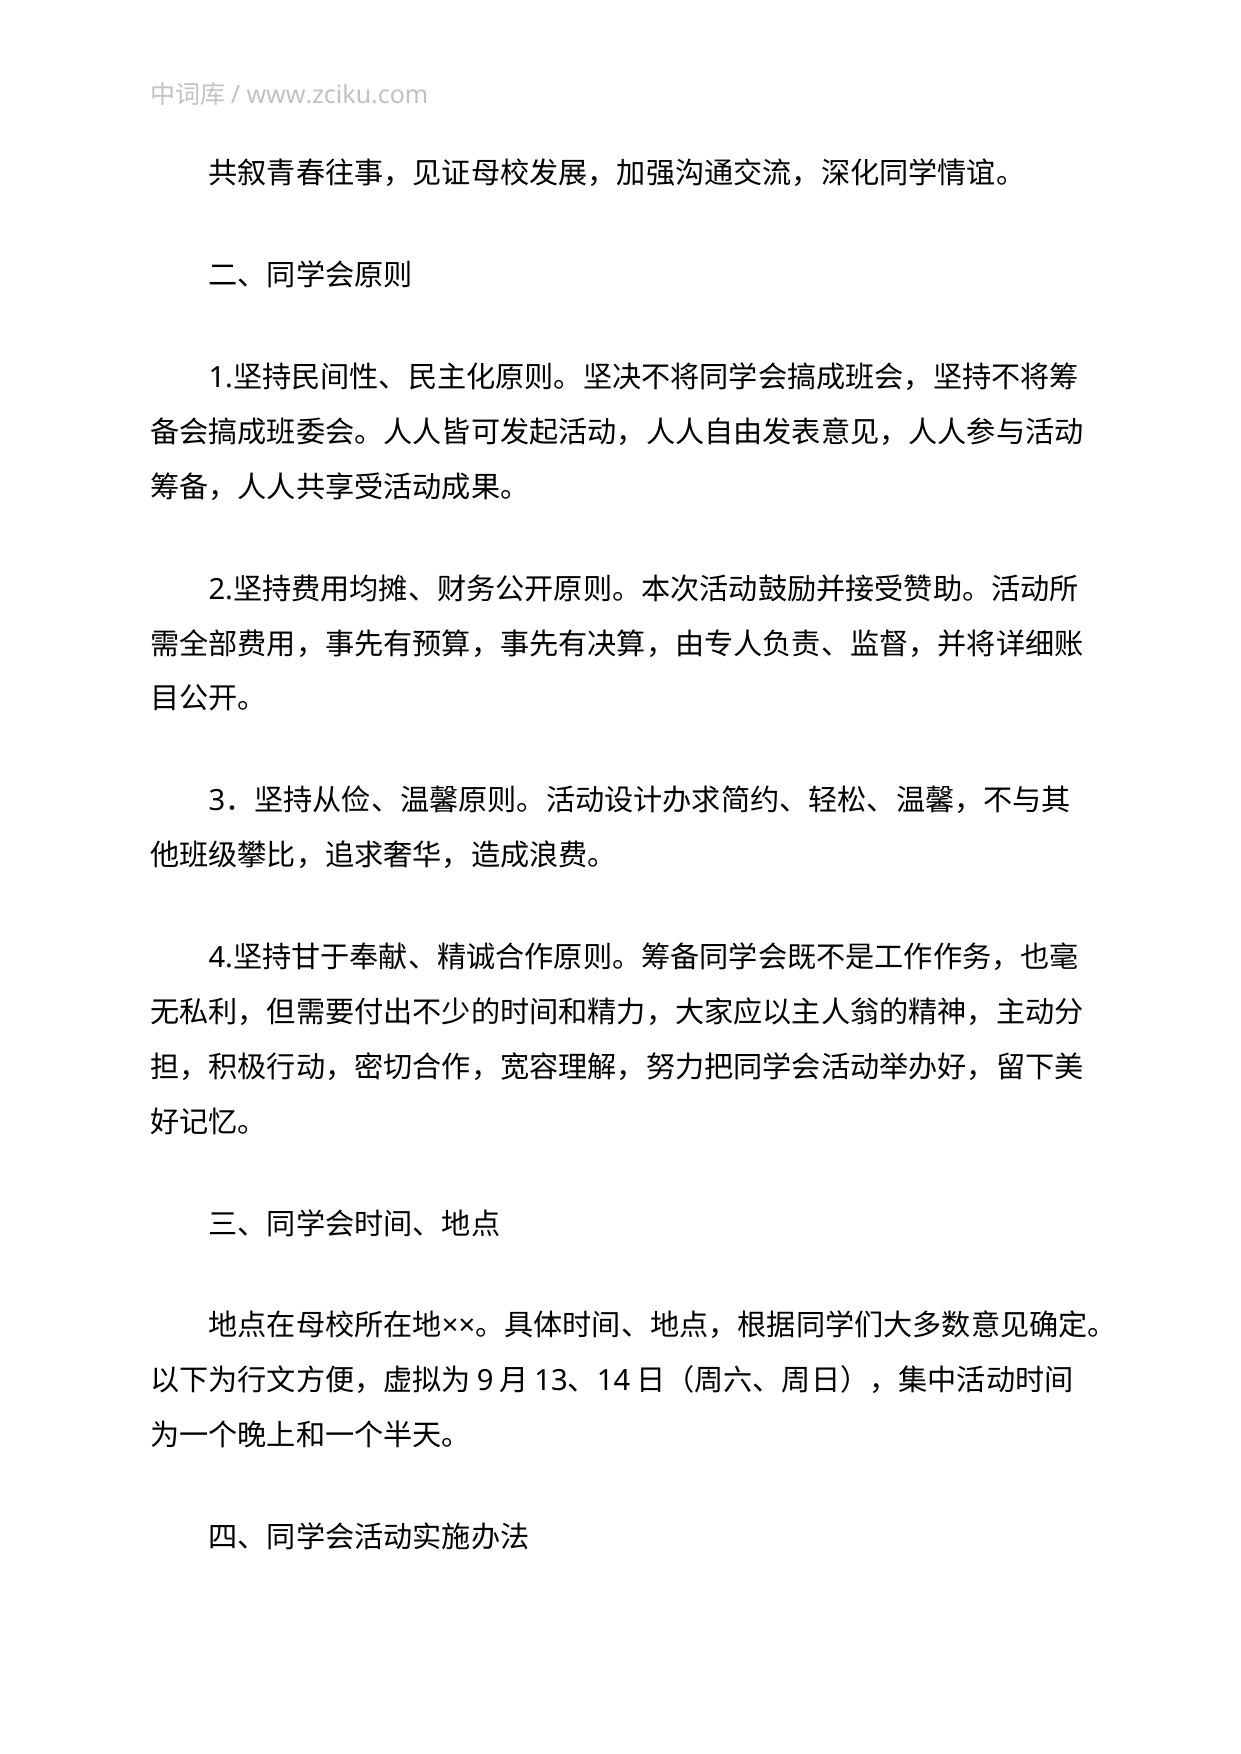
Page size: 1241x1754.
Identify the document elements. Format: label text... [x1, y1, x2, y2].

text 2.坚持费用均摊、财务公开原则。本次活动鼓励并接受赞助。活动所需全部费用，事先有预算，事先有决算，由专人负责、监督，并将详细账目公开。 [150, 565, 1090, 717]
text 地点在母校所在地××。具体时间、地点，根据同学们大多数意见确定。以下为行文方便，虚拟为9月13、14日（周六、周日），集中活动时间为一个晚上和一个半天。 [150, 1302, 1090, 1454]
text 4.坚持甘于奉献、精诚合作原则。筹备同学会既不是工作作务，也毫无私利，但需要付出不少的时间和精力，大家应以主人翁的精神，主动分担，积极行动，密切合作，宽容理解，努力把同学会活动举办好，留下美好记忆。 [150, 934, 1090, 1141]
text 3．坚持从俭、温馨原则。活动设计办求简约、轻松、温馨，不与其他班级攀比，追求奢华，造成浪费。 [150, 777, 1090, 874]
text 1.坚持民间性、民主化原则。坚决不将同学会搞成班会，坚持不将筹备会搞成班委会。人人皆可发起活动，人人自由发表意见，人人参与活动筹备，人人共享受活动成果。 [150, 353, 1090, 506]
text 四、同学会活动实施办法 [150, 1514, 1090, 1556]
text 共叙青春往事，见证母校发展，加强沟通交流，深化同学情谊。 [150, 150, 1090, 192]
text 二、同学会原则 [150, 252, 1090, 294]
text 三、同学会时间、地点 [150, 1200, 1090, 1242]
